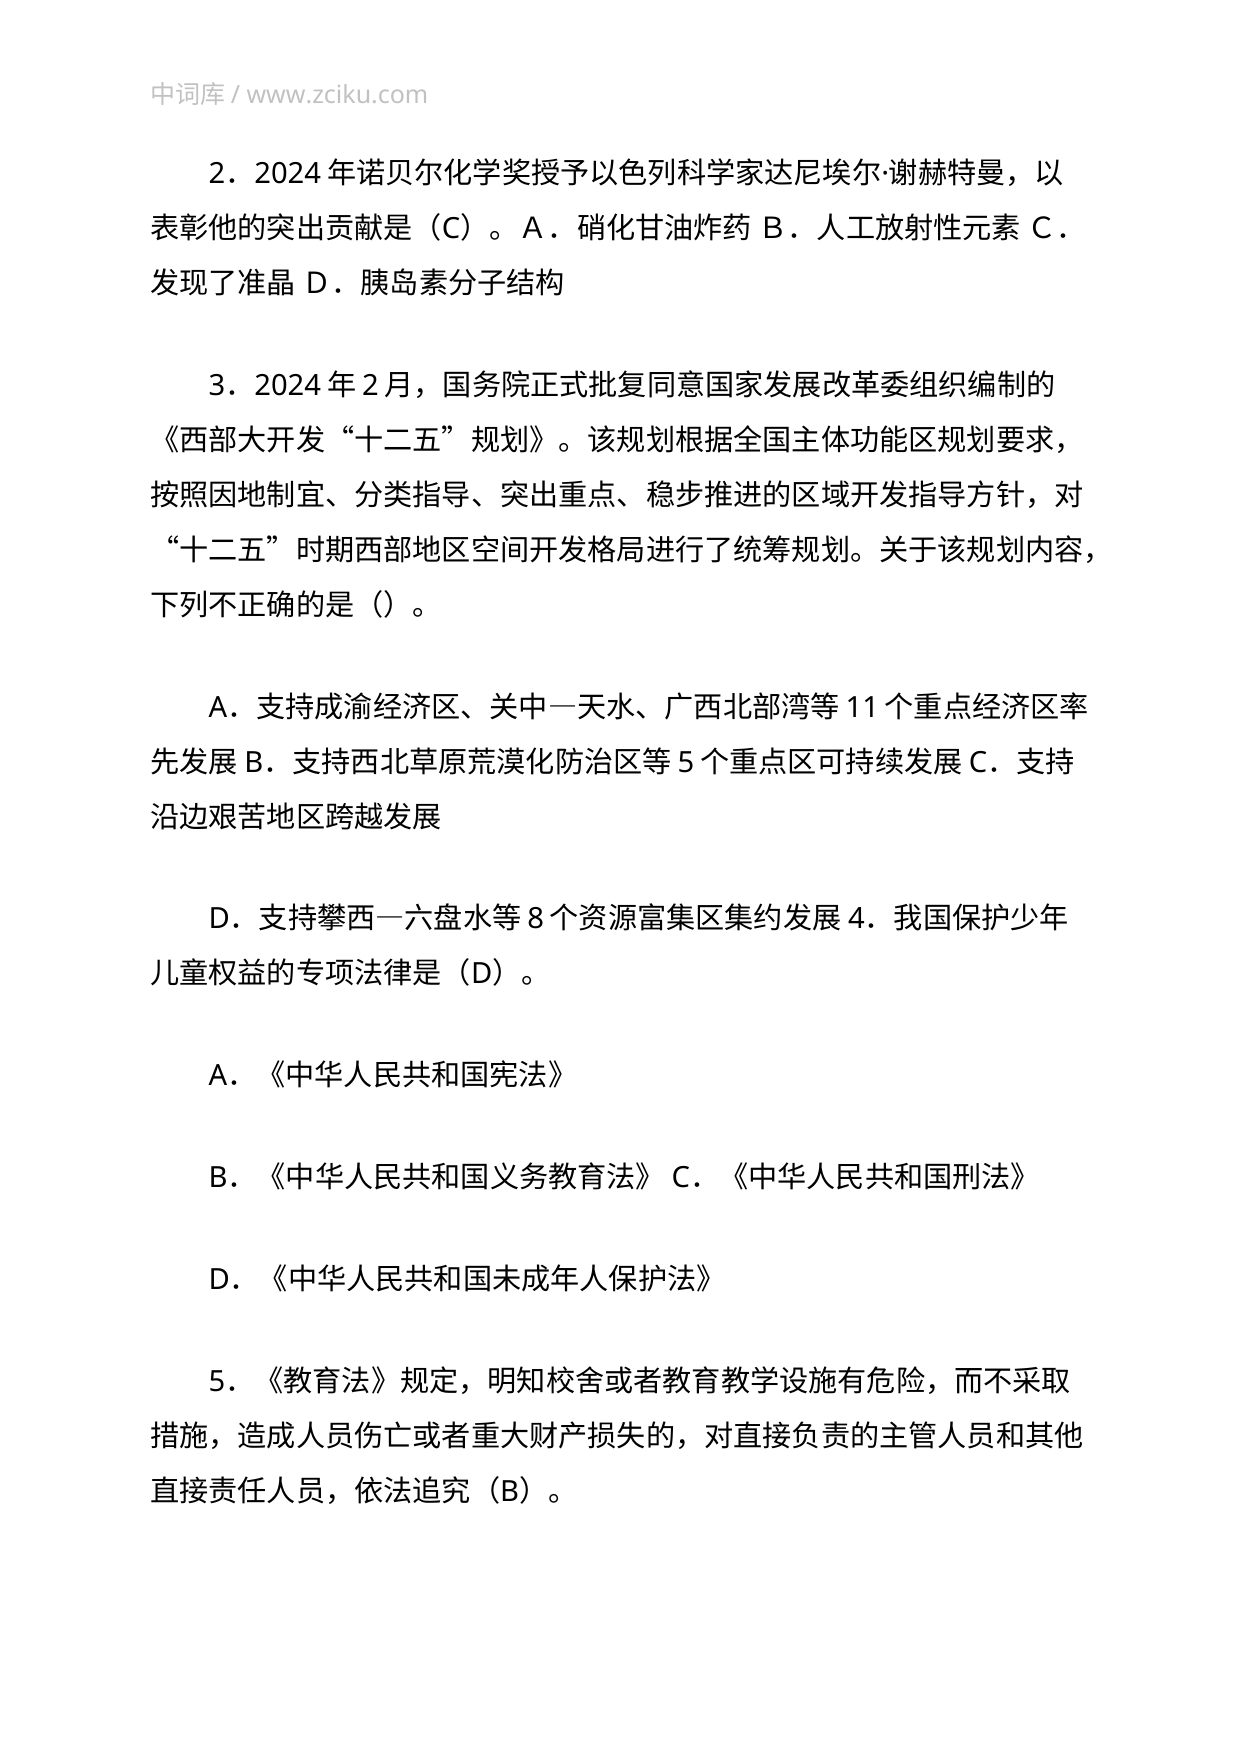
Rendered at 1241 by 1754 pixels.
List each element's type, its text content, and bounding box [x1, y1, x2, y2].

text 5．《教育法》规定，明知校舍或者教育教学设施有危险，而不采取措施，造成人员伤亡或者重大财产损失的，对直接负责的主管人员和其他直接责任人员，依法追究（B）。 [150, 1358, 1090, 1510]
text D．支持攀西―六盘水等8个资源富集区集约发展 4．我国保护少年儿童权益的专项法律是（D）。 [150, 895, 1090, 992]
text D．《中华人民共和国未成年人保护法》 [150, 1256, 1090, 1298]
text A．《中华人民共和国宪法》 [150, 1052, 1090, 1094]
text 3．2024年2月，国务院正式批复同意国家发展改革委组织编制的《西部大开发“十二五”规划》。该规划根据全国主体功能区规划要求，按照因地制宜、分类指导、突出重点、稳步推进的区域开发指导方针，对“十二五”时期西部地区空间开发格局进行了统筹规划。关于该规划内容，下列不正确的是（）。 [150, 362, 1090, 624]
text A．支持成渝经济区、关中―天水、广西北部湾等11个重点经济区率先发展 B．支持西北草原荒漠化防治区等5个重点区可持续发展 C．支持沿边艰苦地区跨越发展 [150, 683, 1090, 836]
text B．《中华人民共和国义务教育法》 C．《中华人民共和国刑法》 [150, 1154, 1090, 1196]
text 2．2024年诺贝尔化学奖授予以色列科学家达尼埃尔·谢赫特曼，以表彰他的突出贡献是（C）。Ａ．硝化甘油炸药 Ｂ．人工放射性元素 Ｃ．发现了准晶 Ｄ．胰岛素分子结构 [150, 150, 1090, 302]
